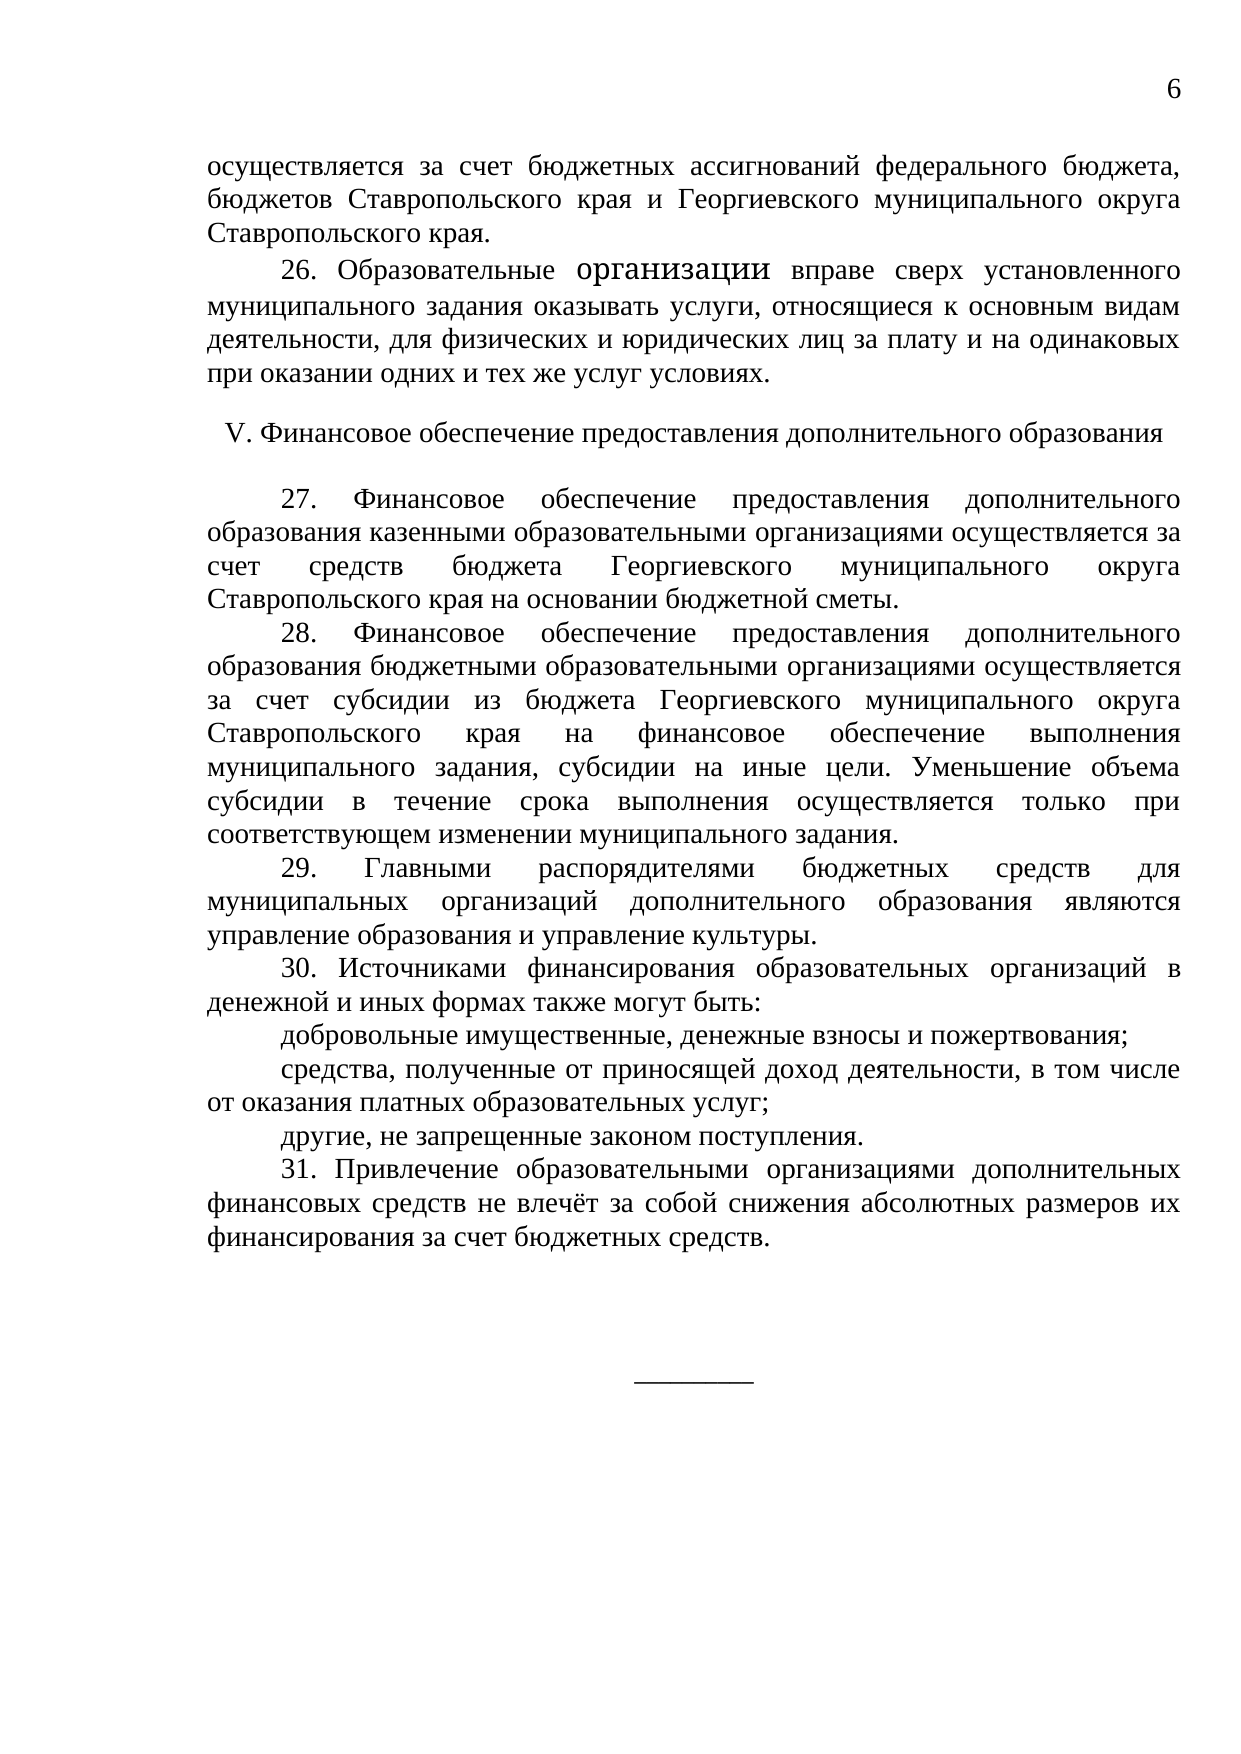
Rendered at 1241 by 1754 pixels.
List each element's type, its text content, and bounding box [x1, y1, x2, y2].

text __________ [207, 1353, 1181, 1388]
text 26. Образовательные организации вправе сверх установленного муниципального задания оказывать услуги, относящиеся к основным видам деятельности, для физических и юридических лиц за плату и на одинаковых при оказании одних и тех же услуг условиях. [207, 248, 1181, 389]
text 28. Финансовое обеспечение предоставления дополнительного образования бюджетными образовательными организациями осуществляется за счет субсидии из бюджета Георгиевского муниципального округа Ставропольского края на финансовое обеспечение выполнения муниципального задания, субсидии на иные цели. Уменьшение объема субсидии в течение срока выполнения осуществляется только при соответствующем изменении муниципального задания. [207, 615, 1181, 850]
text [207, 148, 1181, 248]
text 30. Источниками финансирования образовательных организаций в денежной и иных формах также могут быть: [207, 950, 1181, 1017]
text добровольные имущественные, денежные взносы и пожертвования; [207, 1017, 1181, 1051]
text средства, полученные от приносящей доход деятельности, в том числе от оказания платных образовательных услуг; [207, 1051, 1181, 1118]
text 27. Финансовое обеспечение предоставления дополнительного образования казенными образовательными организациями осуществляется за счет средств бюджета Георгиевского муниципального округа Ставропольского края на основании бюджетной сметы. [207, 481, 1181, 615]
list V. Финансовое обеспечение предоставления дополнительного образования [207, 422, 1181, 447]
text другие, не запрещенные законом поступления. [207, 1118, 1181, 1152]
text 29. Главными распорядителями бюджетных средств для муниципальных организаций дополнительного образования являются управление образования и управление культуры. [207, 850, 1181, 950]
text 31. Привлечение образовательными организациями дополнительных финансовых средств не влечёт за собой снижения абсолютных размеров их финансирования за счет бюджетных средств. [207, 1152, 1181, 1252]
